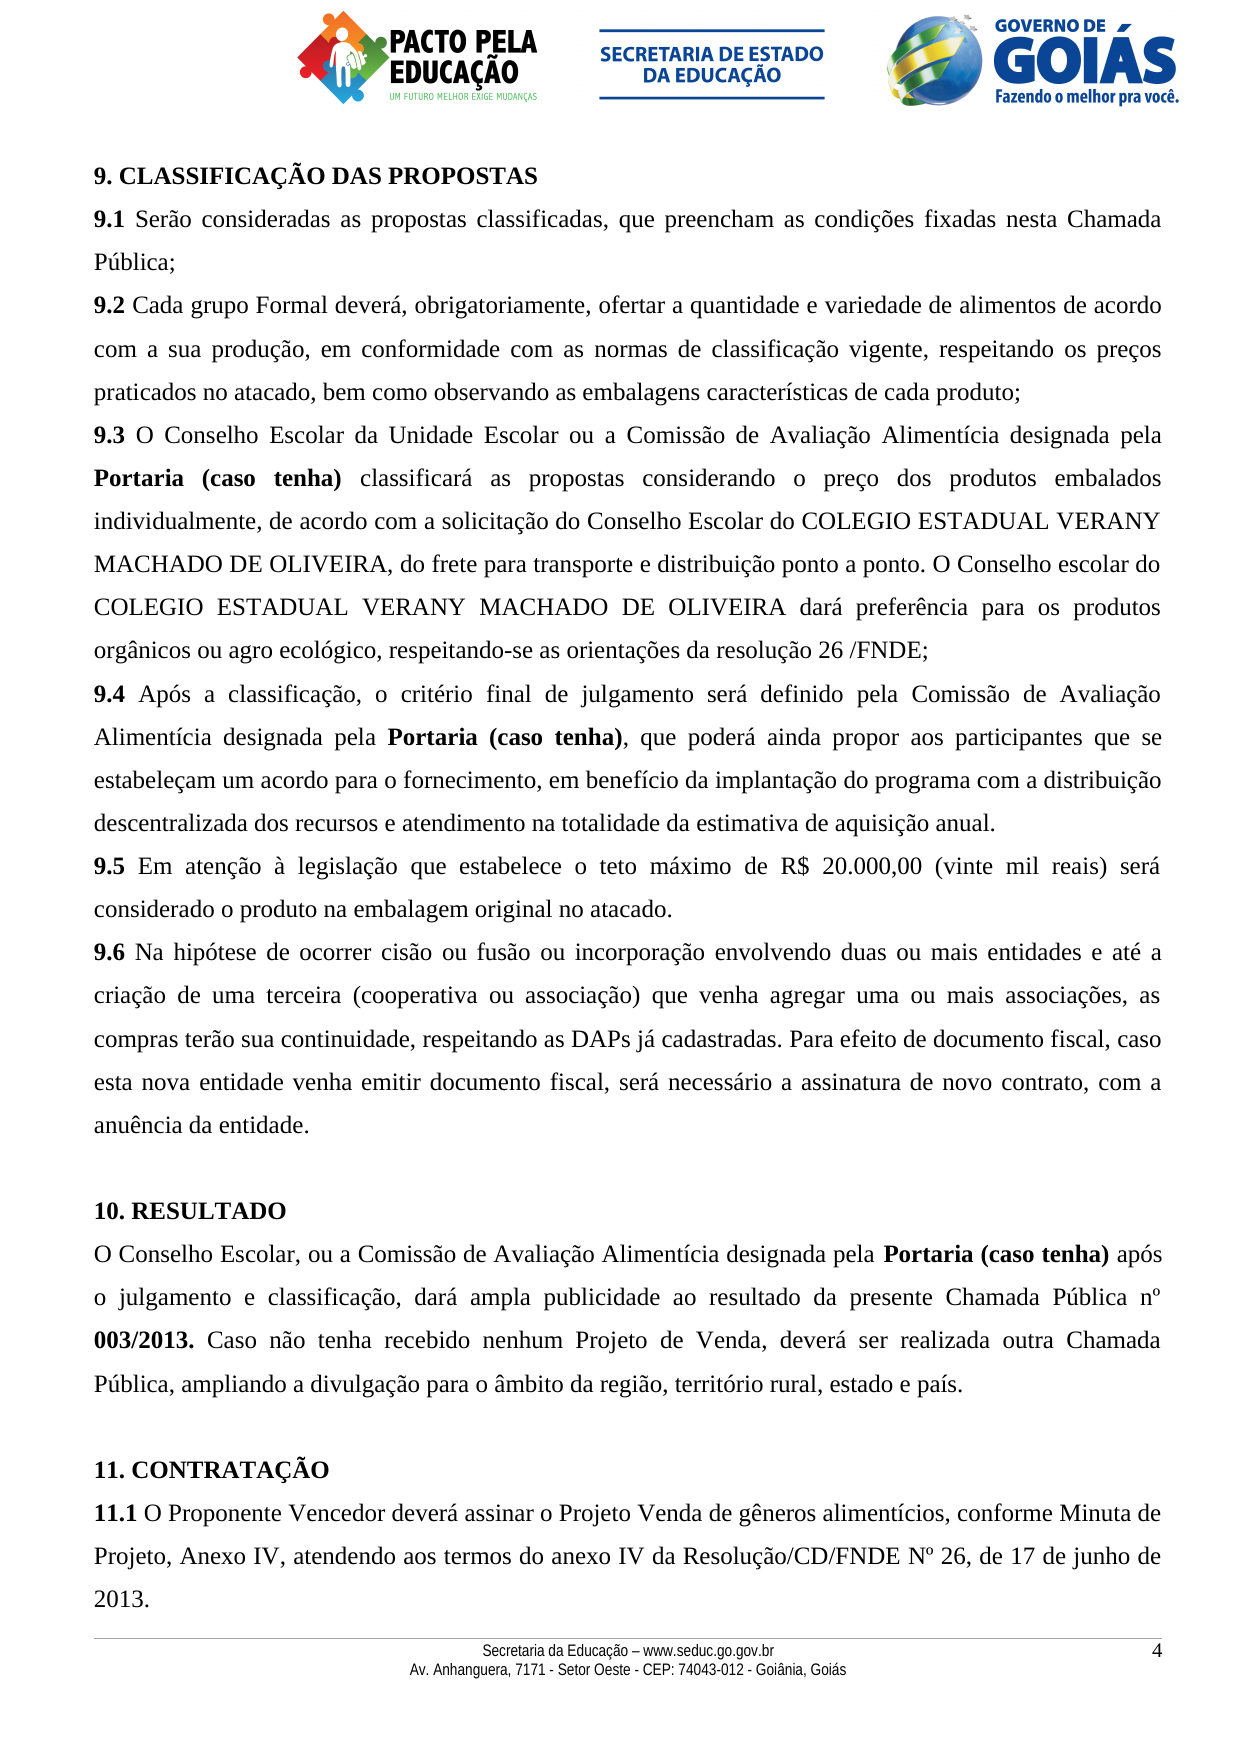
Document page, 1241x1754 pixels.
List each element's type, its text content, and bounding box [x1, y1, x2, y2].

text 9.3 O Conselho Escolar da Unidade Escolar ou a Comissão de Avaliação Alimentícia designada pela Portaria (caso tenha) classificará as propostas considerando o preço dos produtos embalados individualmente, de acordo com a solicitação do Conselho Escolar do COLEGIO ESTADUAL VERANY MACHADO DE OLIVEIRA, do frete para transporte e distribuição ponto a ponto. O Conselho escolar do COLEGIO ESTADUAL VERANY MACHADO DE OLIVEIRA dará preferência para os produtos orgânicos ou agro ecológico, respeitando-se as orientações da resolução 26 /FNDE; [94, 420, 1162, 664]
text 9. CLASSIFICAÇÃO DAS PROPOSTAS [94, 161, 1162, 190]
text 9.5 Em atenção à legislação que estabelece o teto máximo de R$ 20.000,00 (vinte mil reais) será considerado o produto na embalagem original no atacado. [94, 851, 1162, 923]
text 11. CONTRATAÇÃO [94, 1455, 1162, 1484]
picture [288, 6, 1186, 115]
text 9.2 Cada grupo Formal deverá, obrigatoriamente, ofertar a quantidade e variedade de alimentos de acordo com a sua produção, em conformidade com as normas de classificação vigente, respeitando os preços praticados no atacado, bem como observando as embalagens características de cada produto; [94, 291, 1162, 406]
text O Conselho Escolar, ou a Comissão de Avaliação Alimentícia designada pela Portaria (caso tenha) após o julgamento e classificação, dará ampla publicidade ao resultado da presente Chamada Pública nº 003/2013. Caso não tenha recebido nenhum Projeto de Venda, deverá ser realizada outra Chamada Pública, ampliando a divulgação para o âmbito da região, território rural, estado e país. [94, 1239, 1162, 1397]
text 9.6 Na hipótese de ocorrer cisão ou fusão ou incorporação envolvendo duas ou mais entidades e até a criação de uma terceira (cooperativa ou associação) que venha agregar uma ou mais associações, as compras terão sua continuidade, respeitando as DAPs já cadastradas. Para efeito de documento fiscal, caso esta nova entidade venha emitir documento fiscal, será necessário a assinatura de novo contrato, com a anuência da entidade. [94, 937, 1162, 1139]
text 10. RESULTADO [94, 1196, 1162, 1225]
text 9.4 Após a classificação, o critério final de julgamento será definido pela Comissão de Avaliação Alimentícia designada pela Portaria (caso tenha), que poderá ainda propor aos participantes que se estabeleçam um acordo para o fornecimento, em benefício da implantação do programa com a distribuição descentralizada dos recursos e atendimento na totalidade da estimativa de aquisição anual. [94, 679, 1162, 837]
text 9.1 Serão consideradas as propostas classificadas, que preencham as condições fixadas nesta Chamada Pública; [94, 204, 1162, 276]
text 11.1 O Proponente Vencedor deverá assinar o Projeto Venda de gêneros alimentícios, conforme Minuta de Projeto, Anexo IV, atendendo aos termos do anexo IV da Resolução/CD/FNDE Nº 26, de 17 de junho de 2013. [94, 1498, 1162, 1613]
